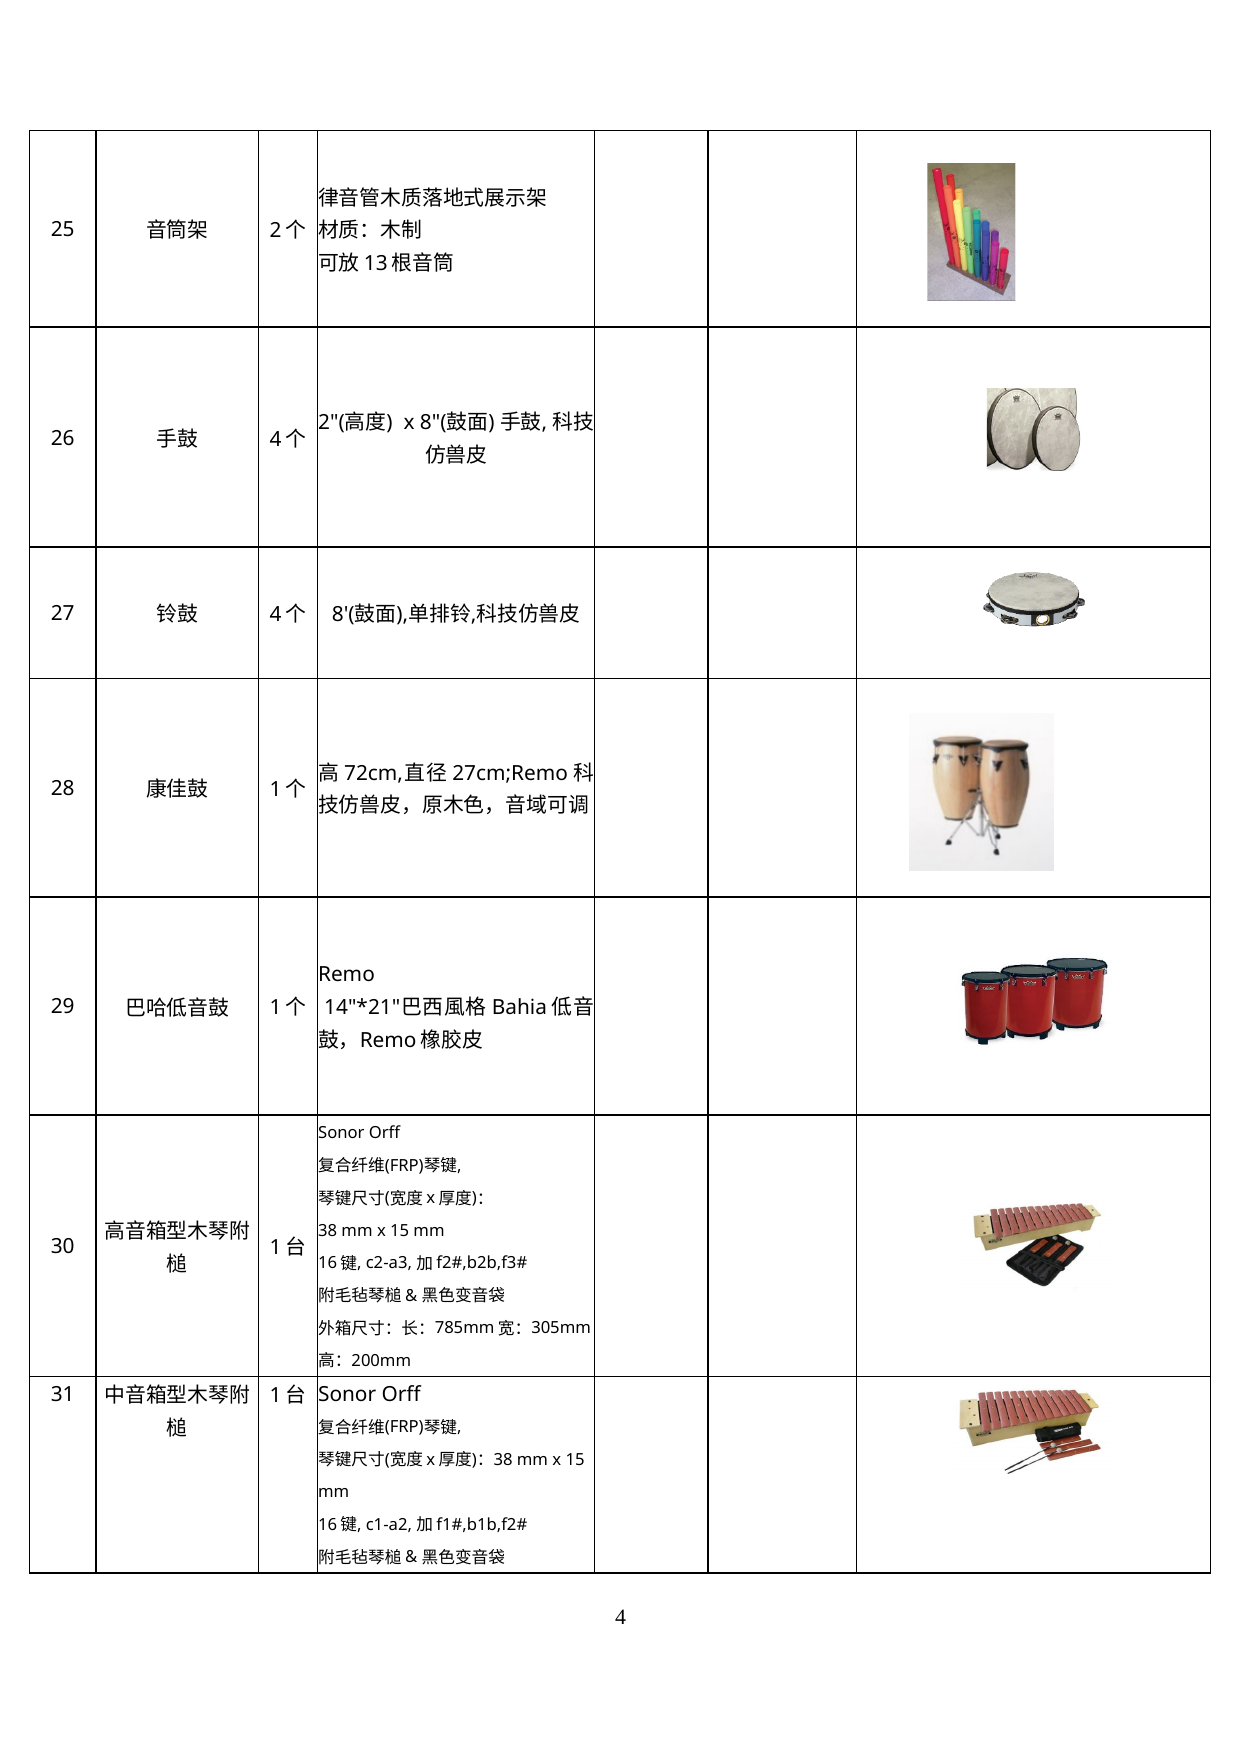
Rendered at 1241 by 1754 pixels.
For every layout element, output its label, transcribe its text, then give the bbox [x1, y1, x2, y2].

table_cell 巴哈低音鼓 [97, 898, 258, 1114]
table_cell 28 [30, 679, 95, 896]
table_cell [709, 1116, 856, 1376]
table_cell [857, 328, 1210, 546]
table_cell [595, 1116, 707, 1376]
table_cell 2个 [259, 131, 317, 326]
table_cell [857, 1377, 1210, 1572]
table_cell 音筒架 [97, 131, 258, 326]
table_cell 2"(高度) x 8"(鼓面) 手鼓, 科技仿兽皮 [318, 328, 594, 546]
table_cell 31 [30, 1377, 95, 1572]
table_cell 律音管木质落地式展示架 材质：木制 可放13根音筒 [318, 131, 594, 326]
table_cell 铃鼓 [97, 548, 258, 678]
table_cell 26 [30, 328, 95, 546]
table_cell 8'(鼓面),单排铃,科技仿兽皮 [318, 548, 594, 678]
picture [956, 940, 1112, 1051]
table_cell [709, 328, 856, 546]
table_cell [857, 548, 1210, 678]
table_cell [595, 548, 707, 678]
table_cell 手鼓 [97, 328, 258, 546]
table_cell [595, 131, 707, 326]
table_cell [857, 131, 1210, 326]
table_cell 1台 [259, 1116, 317, 1376]
table_cell [595, 898, 707, 1114]
table_cell 高72cm,直径27cm;Remo科技仿兽皮，原木色，音域可调 [318, 679, 594, 896]
table_cell 29 [30, 898, 95, 1114]
table_cell [709, 898, 856, 1114]
table_cell 1个 [259, 679, 317, 896]
table_cell Sonor Orff 复合纤维(FRP)琴键, 琴键尺寸(宽度x厚度)： 38 mm x 15 mm 16键, c2-a3, 加f2#,b2b,f3# 附毛毡琴槌 & 黑色变音袋 外箱尺寸：长：785mm宽：305mm高：200mm [318, 1116, 594, 1376]
table_cell [595, 328, 707, 546]
table_cell [709, 548, 856, 678]
table_cell [709, 1377, 856, 1572]
table_cell [595, 679, 707, 896]
picture [956, 1197, 1112, 1294]
table_cell 中音箱型木琴附槌 [97, 1377, 258, 1572]
table_cell 4个 [259, 548, 317, 678]
table_cell 27 [30, 548, 95, 678]
table_cell 康佳鼓 [97, 679, 258, 896]
table_cell [709, 679, 856, 896]
table_cell 4个 [259, 328, 317, 546]
picture [927, 163, 1016, 301]
table_cell 高音箱型木琴附槌 [97, 1116, 258, 1376]
picture [986, 388, 1081, 471]
table_cell [857, 679, 1210, 896]
table_cell 30 [30, 1116, 95, 1376]
table_cell [857, 898, 1210, 1114]
picture [975, 547, 1093, 657]
table_cell 1台 [259, 1377, 317, 1572]
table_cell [318, 1377, 594, 1572]
picture [953, 1377, 1114, 1478]
table_cell 1个 [259, 898, 317, 1114]
table_cell [709, 131, 856, 326]
table_cell 25 [30, 131, 95, 326]
table_cell Remo 14"*21"巴西風格Bahia低音鼓，Remo橡胶皮 [318, 898, 594, 1114]
picture [909, 713, 1054, 871]
table_cell [857, 1116, 1210, 1376]
table_cell [595, 1377, 707, 1572]
